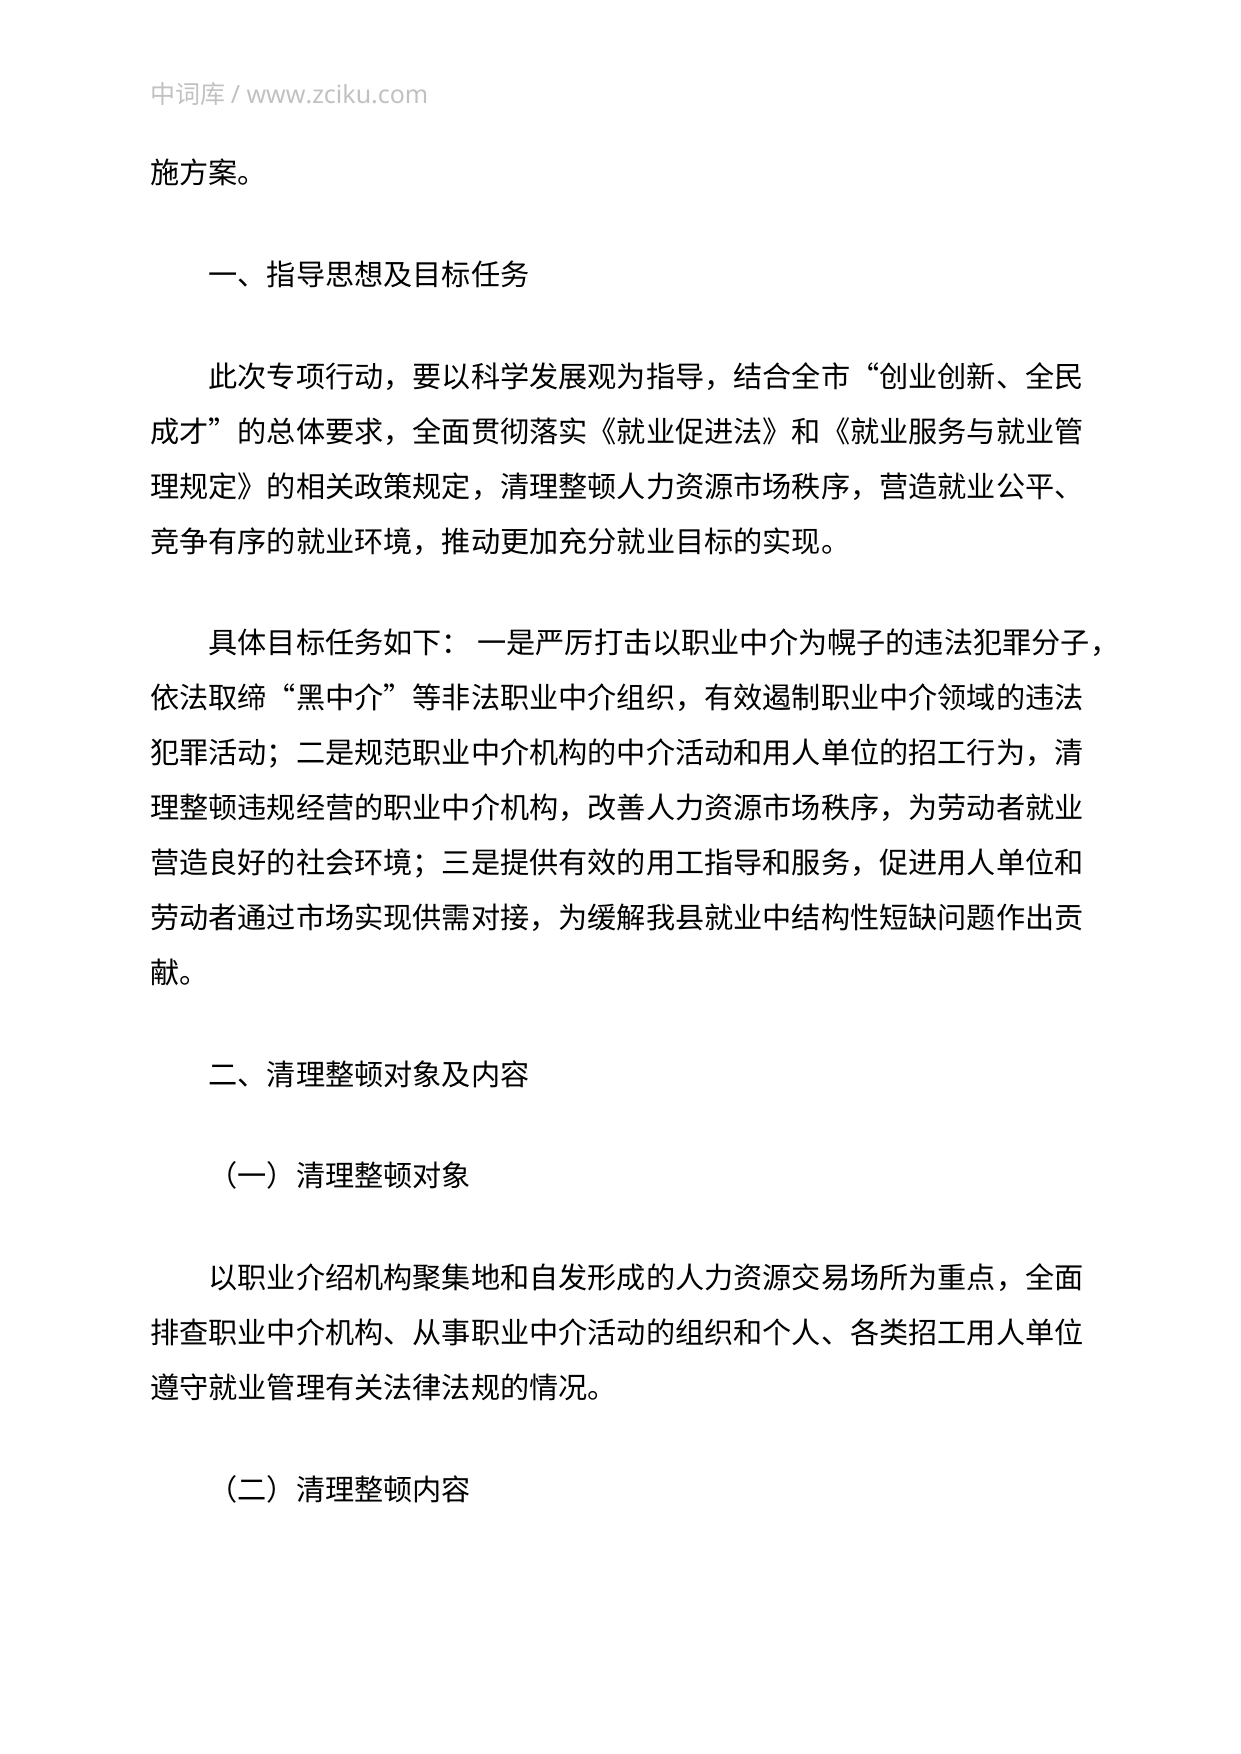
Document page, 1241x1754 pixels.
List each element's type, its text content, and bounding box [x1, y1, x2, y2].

text 二、清理整顿对象及内容 [150, 1051, 1090, 1093]
text 此次专项行动，要以科学发展观为指导，结合全市“创业创新、全民成才”的总体要求，全面贯彻落实《就业促进法》和《就业服务与就业管理规定》的相关政策规定，清理整顿人力资源市场秩序，营造就业公平、竞争有序的就业环境，推动更加充分就业目标的实现。 [150, 353, 1090, 561]
text 具体目标任务如下： 一是严厉打击以职业中介为幌子的违法犯罪分子，依法取缔“黑中介”等非法职业中介组织，有效遏制职业中介领域的违法犯罪活动；二是规范职业中介机构的中介活动和用人单位的招工行为，清理整顿违规经营的职业中介机构，改善人力资源市场秩序，为劳动者就业营造良好的社会环境；三是提供有效的用工指导和服务，促进用人单位和劳动者通过市场实现供需对接，为缓解我县就业中结构性短缺问题作出贡献。 [150, 620, 1090, 992]
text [150, 150, 1090, 192]
text （二）清理整顿内容 [150, 1466, 1090, 1508]
text （一）清理整顿对象 [150, 1153, 1090, 1195]
text 一、指导思想及目标任务 [150, 252, 1090, 294]
text 以职业介绍机构聚集地和自发形成的人力资源交易场所为重点，全面排查职业中介机构、从事职业中介活动的组织和个人、各类招工用人单位遵守就业管理有关法律法规的情况。 [150, 1255, 1090, 1407]
